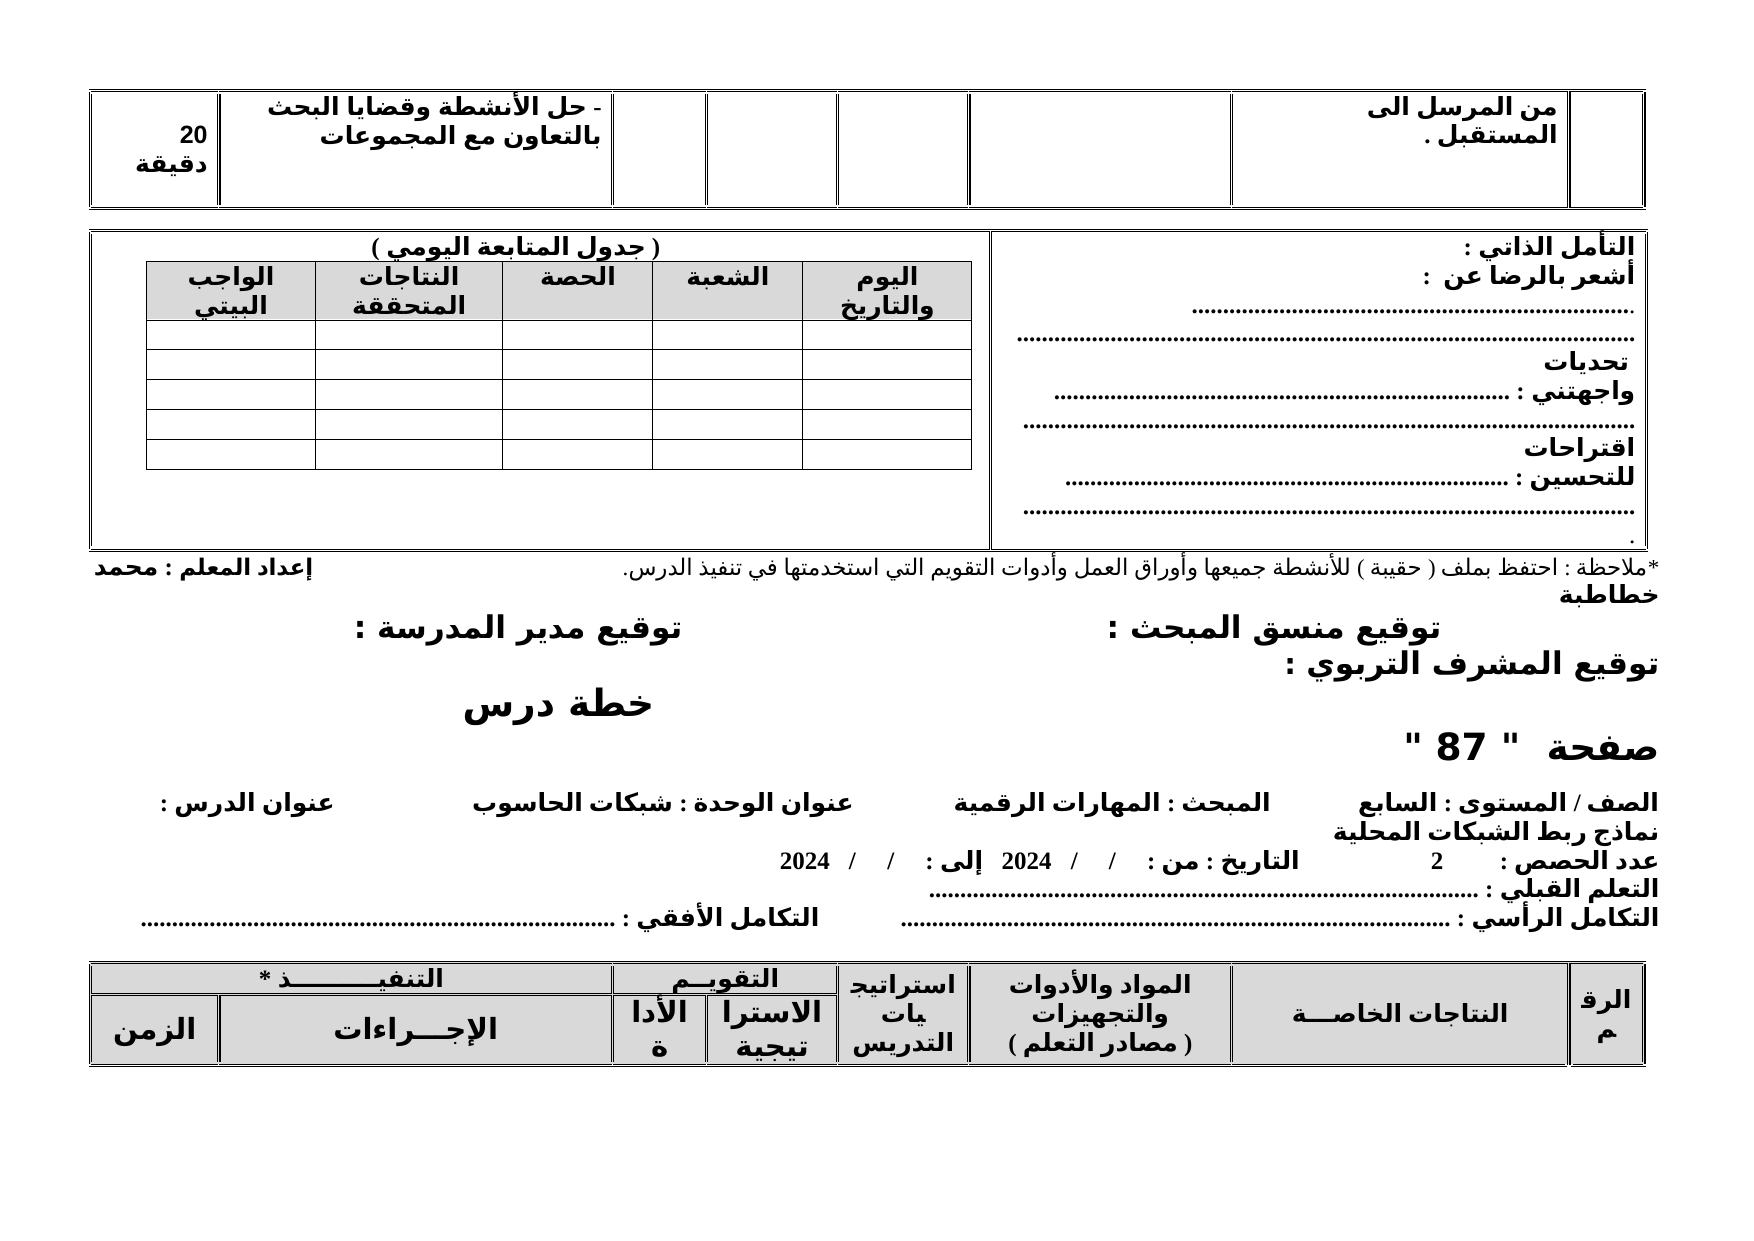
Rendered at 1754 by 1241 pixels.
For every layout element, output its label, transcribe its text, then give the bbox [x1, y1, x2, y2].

table_header التنفيــــــــــذ * [90, 962, 613, 993]
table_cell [1231, 92, 1567, 207]
table_header ( جدول المتابعة اليومي ) [90, 232, 989, 548]
table_cell الإجـــراءات [219, 993, 613, 1064]
table_header النتاجات الخاصـــة [1231, 964, 1567, 1064]
text عدد الحصص : 2 التاريخ : من : / / 2024 إلى : / / 2024 [89, 846, 1659, 874]
text التعلم القبلي : ........................................................................................ [89, 874, 1659, 903]
table_cell الزمن [90, 994, 219, 1064]
table_cell الأداة [613, 996, 706, 1064]
table_header التقويــم [613, 962, 838, 993]
table_cell الاستراتيجية [706, 993, 838, 1064]
table_cell 1 2 3 4 [1571, 90, 1644, 207]
table_cell 2 [613, 92, 706, 207]
text خطة درس صفحة " 87 " [89, 682, 1659, 769]
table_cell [219, 90, 613, 207]
text *ملاحظة : احتفظ بملف ( حقيبة ) للأنشطة جميعها وأوراق العمل وأدوات التقويم التي استخدمتها في تنفيذ الدرس. إعداد المعلم : محمد خطاطبة [89, 552, 1659, 609]
table_header الرقم [1571, 962, 1644, 1064]
table_header استراتيجيات التدريس [838, 962, 969, 1064]
table_header التأمل الذاتي : أشعر بالرضا عن : ....................................................................... ................................................................................................... تحديات واجهتني : ......................................................................... .................................................................................................. اقتراحات للتحسين : ....................................................................... .................................................................................................. . [992, 230, 1647, 548]
text الصف / المستوى : السابع المبحث : المهارات الرقمية عنوان الوحدة : شبكات الحاسوب عنوان الدرس : نماذج ربط الشبكات المحلية [89, 788, 1659, 846]
table_cell 1-3 3-1 5-3 [838, 90, 969, 207]
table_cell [90, 90, 219, 207]
text التكامل الرأسي : ........................................................................................ التكامل الأفقي : ............................................................................ [89, 903, 1659, 932]
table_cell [969, 92, 1231, 207]
table_cell 1-7 3-1 4-3 [706, 90, 838, 207]
table_header المواد والأدوات والتجهيزات ( مصادر التعلم ) [969, 964, 1231, 1064]
text توقيع منسق المبحث : توقيع مدير المدرسة : توقيع المشرف التربوي : [89, 609, 1659, 682]
